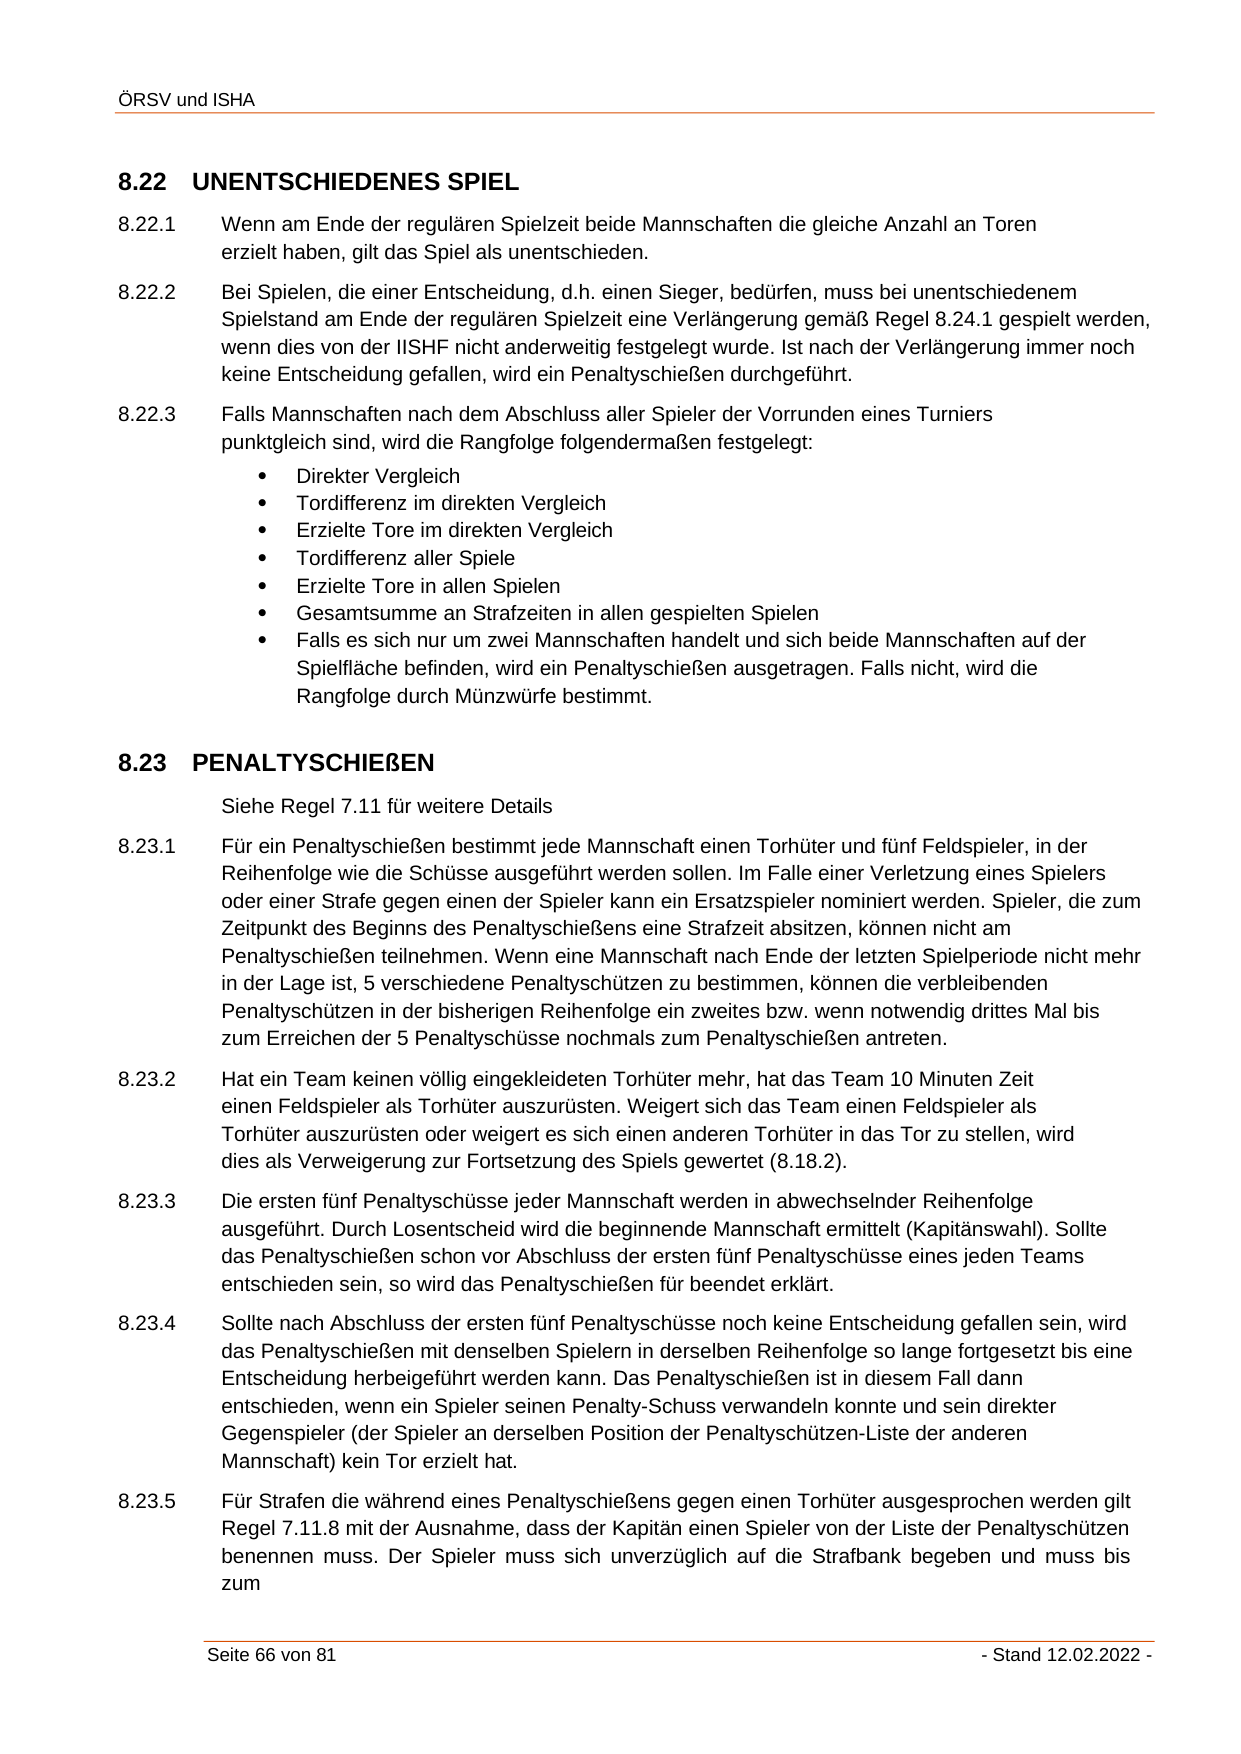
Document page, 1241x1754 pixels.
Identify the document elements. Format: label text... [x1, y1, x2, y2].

text Siehe Regel 7.11 für weitere Details [221, 794, 1190, 818]
list Für ein Penaltyschießen bestimmt jede Mannschaft einen Torhüter und fünf Feldspieler, in der Reihenfolge wie die Schüsse ausgeführt werden sollen. Im Falle einer Verletzung eines Spielers oder einer Strafe gegen einen der Spieler kann ein Ersatzspieler nominiert werden. Spieler, die zum Zeitpunkt des Beginns des Penaltyschießens eine Strafzeit absitzen, können nicht am Penaltyschießen teilnehmen. Wenn eine Mannschaft nach Ende der letzten Spielperiode nicht mehr in der Lage ist, 5 verschiedene Penaltyschützen zu bestimmen, können die verbleibenden Penaltyschützen in der bisherigen Reihenfolge ein zweites bzw. wenn notwendig drittes Mal bis zum Erreichen der 5 Penaltyschüsse nochmals zum Penaltyschießen antreten. [118, 834, 1143, 1050]
list Gesamtsumme an Strafzeiten in allen gespielten Spielen [259, 601, 1190, 625]
list Die ersten fünf Penaltyschüsse jeder Mannschaft werden in abwechselnder Reihenfolge ausgeführt. Durch Losentscheid wird die beginnende Mannschaft ermittelt (Kapitänswahl). Sollte das Penaltyschießen schon vor Abschluss der ersten fünf Penaltyschüsse eines jeden Teams entschieden sein, so wird das Penaltyschießen für beendet erklärt. [118, 1189, 1142, 1295]
list Falls es sich nur um zwei Mannschaften handelt und sich beide Mannschaften auf der Spielfläche befinden, wird ein Penaltyschießen ausgetragen. Falls nicht, wird die Rangfolge durch Münzwürfe bestimmt. [259, 628, 1138, 707]
subtitle UNENTSCHIEDENES SPIEL [118, 167, 1190, 195]
list Für Strafen die während eines Penaltyschießens gegen einen Torhüter ausgesprochen werden gilt Regel 7.11.8 mit der Ausnahme, dass der Kapitän einen Spieler von der Liste der Penaltyschützen benennen muss. Der Spieler muss sich unverzüglich auf die Strafbank begeben und muss bis zum [118, 1489, 1131, 1595]
list Bei Spielen, die einer Entscheidung, d.h. einen Sieger, bedürfen, muss bei unentschiedenem Spielstand am Ende der regulären Spielzeit eine Verlängerung gemäß Regel 8.24.1 gespielt werden, wenn dies von der IISHF nicht anderweitig festgelegt wurde. Ist nach der Verlängerung immer noch keine Entscheidung gefallen, wird ein Penaltyschießen durchgeführt. [118, 280, 1151, 386]
list Falls Mannschaften nach dem Abschluss aller Spieler der Vorrunden eines Turniers punktgleich sind, wird die Rangfolge folgendermaßen festgelegt: [118, 402, 1103, 454]
list Erzielte Tore im direkten Vergleich [259, 518, 1190, 542]
list Tordifferenz im direkten Vergleich [259, 491, 1190, 515]
list Direkter Vergleich [259, 463, 1190, 488]
list Wenn am Ende der regulären Spielzeit beide Mannschaften die gleiche Anzahl an Toren erzielt haben, gilt das Spiel als unentschieden. [118, 212, 1097, 264]
list Tordifferenz aller Spiele [259, 546, 1190, 570]
list Hat ein Team keinen völlig eingekleideten Torhüter mehr, hat das Team 10 Minuten Zeit einen Feldspieler als Torhüter auszurüsten. Weigert sich das Team einen Feldspieler als Torhüter auszurüsten oder weigert es sich einen anderen Torhüter in das Tor zu stellen, wird dies als Verweigerung zur Fortsetzung des Spiels gewertet (8.18.2). [118, 1066, 1090, 1173]
list Sollte nach Abschluss der ersten fünf Penaltyschüsse noch keine Entscheidung gefallen sein, wird das Penaltyschießen mit denselben Spielern in derselben Reihenfolge so lange fortgesetzt bis eine Entscheidung herbeigeführt werden kann. Das Penaltyschießen ist in diesem Fall dann entschieden, wenn ein Spieler seinen Penalty-Schuss verwandeln konnte und sein direkter Gegenspieler (der Spieler an derselben Position der Penaltyschützen-Liste der anderen Mannschaft) kein Tor erzielt hat. [118, 1311, 1146, 1473]
list Erzielte Tore in allen Spielen [259, 573, 1190, 598]
subtitle PENALTYSCHIEßEN [118, 748, 1190, 777]
